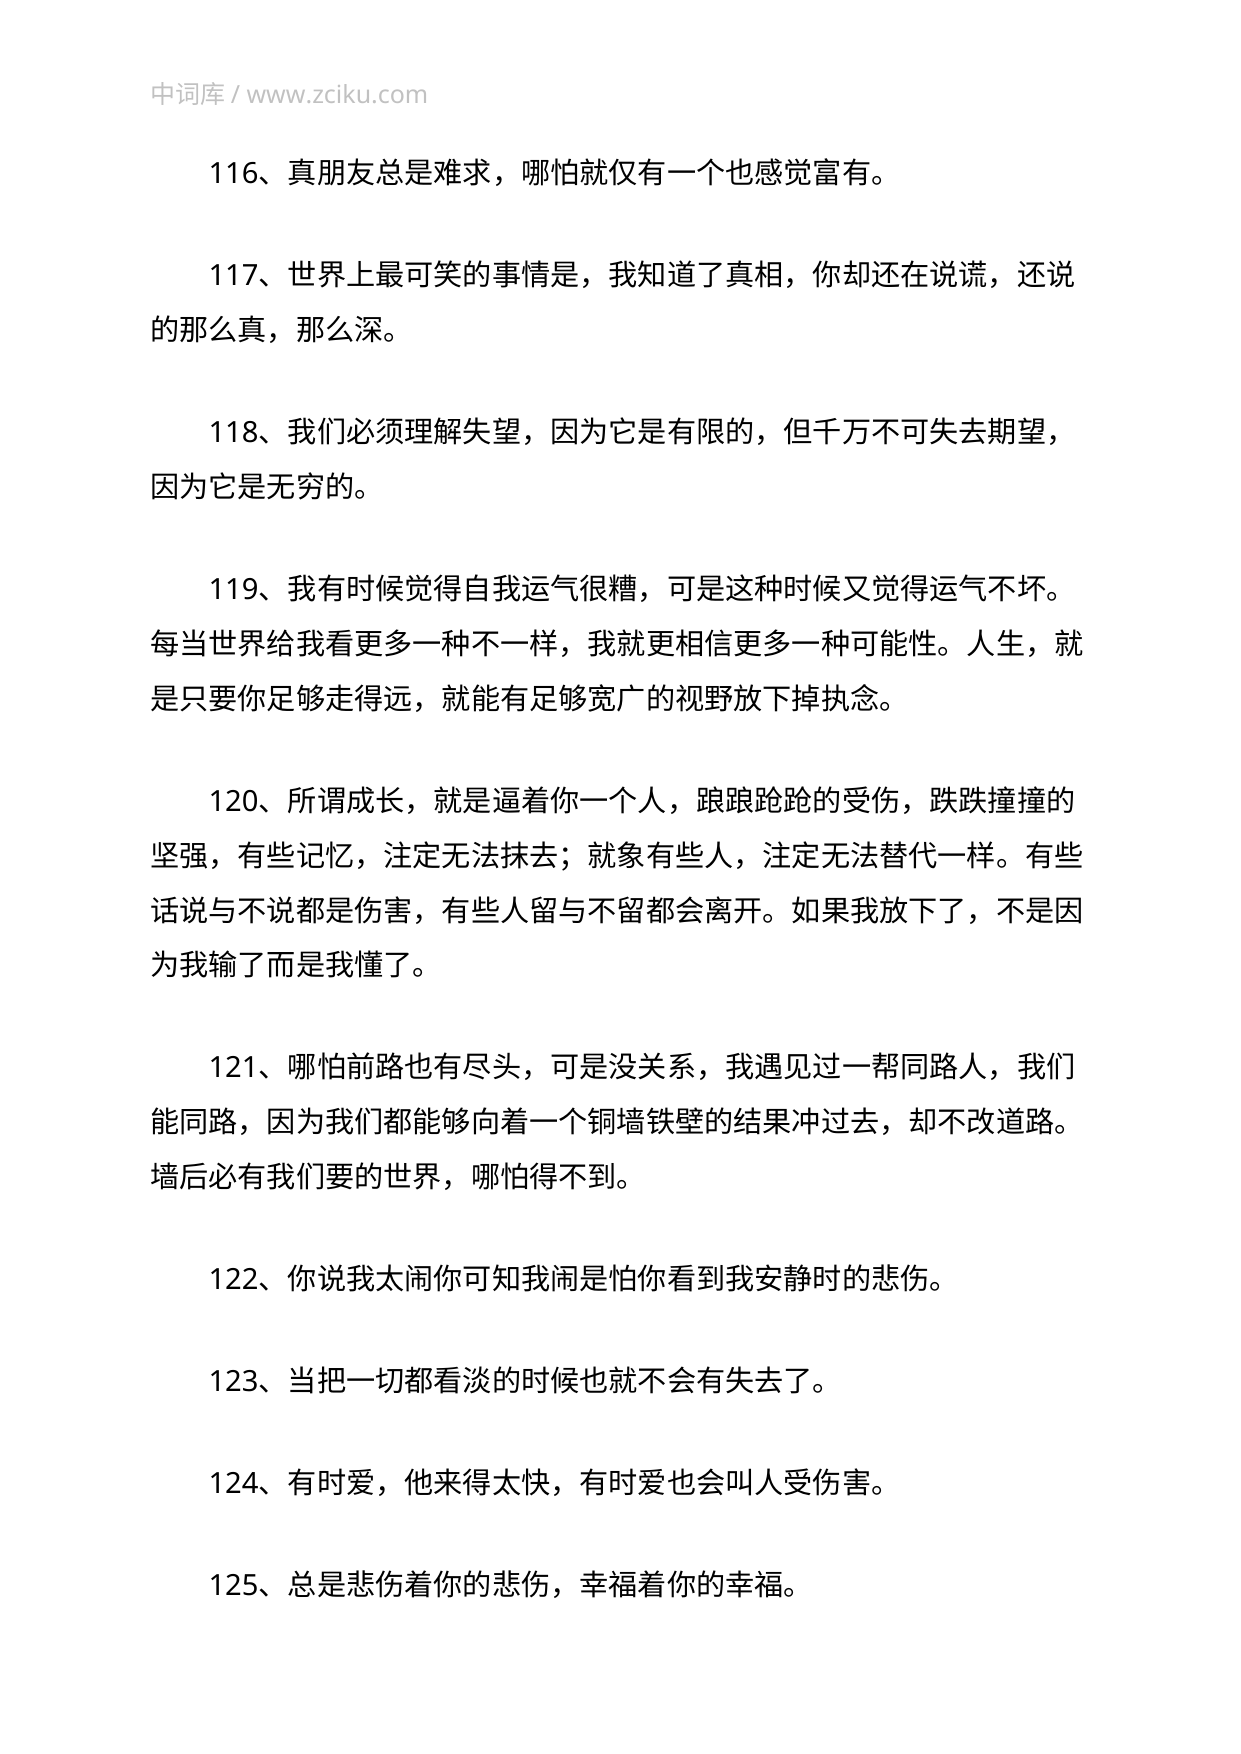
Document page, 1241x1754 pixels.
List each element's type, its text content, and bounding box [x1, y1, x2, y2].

text 120、所谓成长，就是逼着你一个人，踉踉跄跄的受伤，跌跌撞撞的坚强，有些记忆，注定无法抹去；就象有些人，注定无法替代一样。有些话说与不说都是伤害，有些人留与不留都会离开。如果我放下了，不是因为我输了而是我懂了。 [150, 777, 1090, 984]
text 118、我们必须理解失望，因为它是有限的，但千万不可失去期望，因为它是无穷的。 [150, 409, 1090, 506]
text 121、哪怕前路也有尽头，可是没关系，我遇见过一帮同路人，我们能同路，因为我们都能够向着一个铜墙铁壁的结果冲过去，却不改道路。墙后必有我们要的世界，哪怕得不到。 [150, 1044, 1090, 1196]
text 119、我有时候觉得自我运气很糟，可是这种时候又觉得运气不坏。每当世界给我看更多一种不一样，我就更相信更多一种可能性。人生，就是只要你足够走得远，就能有足够宽广的视野放下掉执念。 [150, 566, 1090, 718]
text 116、真朋友总是难求，哪怕就仅有一个也感觉富有。 [150, 150, 1090, 192]
text 117、世界上最可笑的事情是，我知道了真相，你却还在说谎，还说的那么真，那么深。 [150, 252, 1090, 349]
text 124、有时爱，他来得太快，有时爱也会叫人受伤害。 [150, 1459, 1090, 1502]
text 125、总是悲伤着你的悲伤，幸福着你的幸福。 [150, 1561, 1090, 1604]
text 122、你说我太闹你可知我闹是怕你看到我安静时的悲伤。 [150, 1255, 1090, 1298]
text 123、当把一切都看淡的时候也就不会有失去了。 [150, 1357, 1090, 1400]
